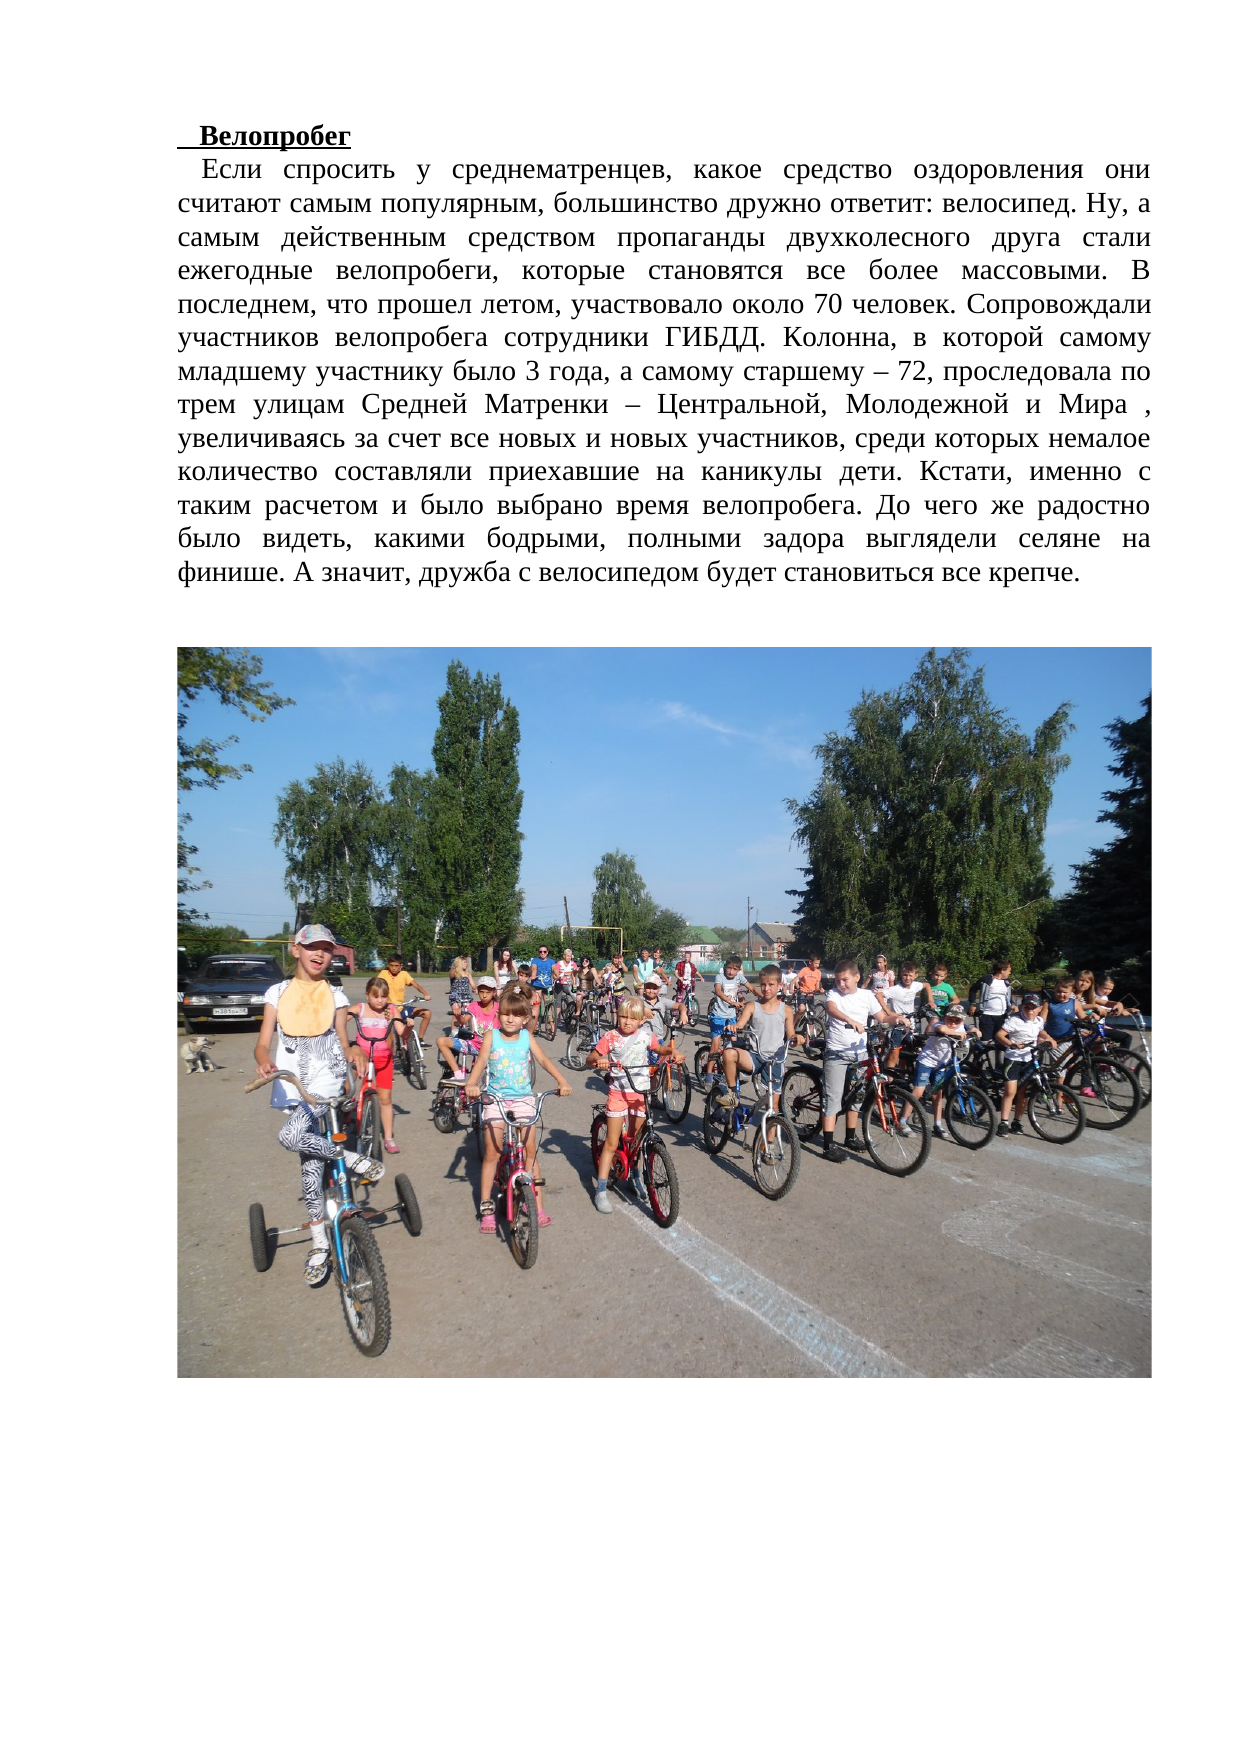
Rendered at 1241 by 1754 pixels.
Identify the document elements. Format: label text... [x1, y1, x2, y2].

picture [177, 647, 1152, 1378]
text Если спросить у среднематренцев, какое средство оздоровления они считают самым популярным, большинство дружно ответит: велосипед. Ну, а самым действенным средством пропаганды двухколесного друга стали ежегодные велопробеги, которые становятся все более массовыми. В последнем, что прошел летом, участвовало около 70 человек. Сопровождали участников велопробега сотрудники ГИБДД. Колонна, в которой самому младшему участнику было 3 года, а самому старшему – 72, проследовала по трем улицам Средней Матренки – Центральной, Молодежной и Мира , увеличиваясь за счет все новых и новых участников, среди которых немалое количество составляли приехавшие на каникулы дети. Кстати, именно с таким расчетом и было выбрано время велопробега. До чего же радостно было видеть, какими бодрыми, полными задора выглядели селяне на финише. А значит, дружба с велосипедом будет становиться все крепче. [177, 152, 1152, 588]
text Велопробег [177, 118, 1152, 152]
